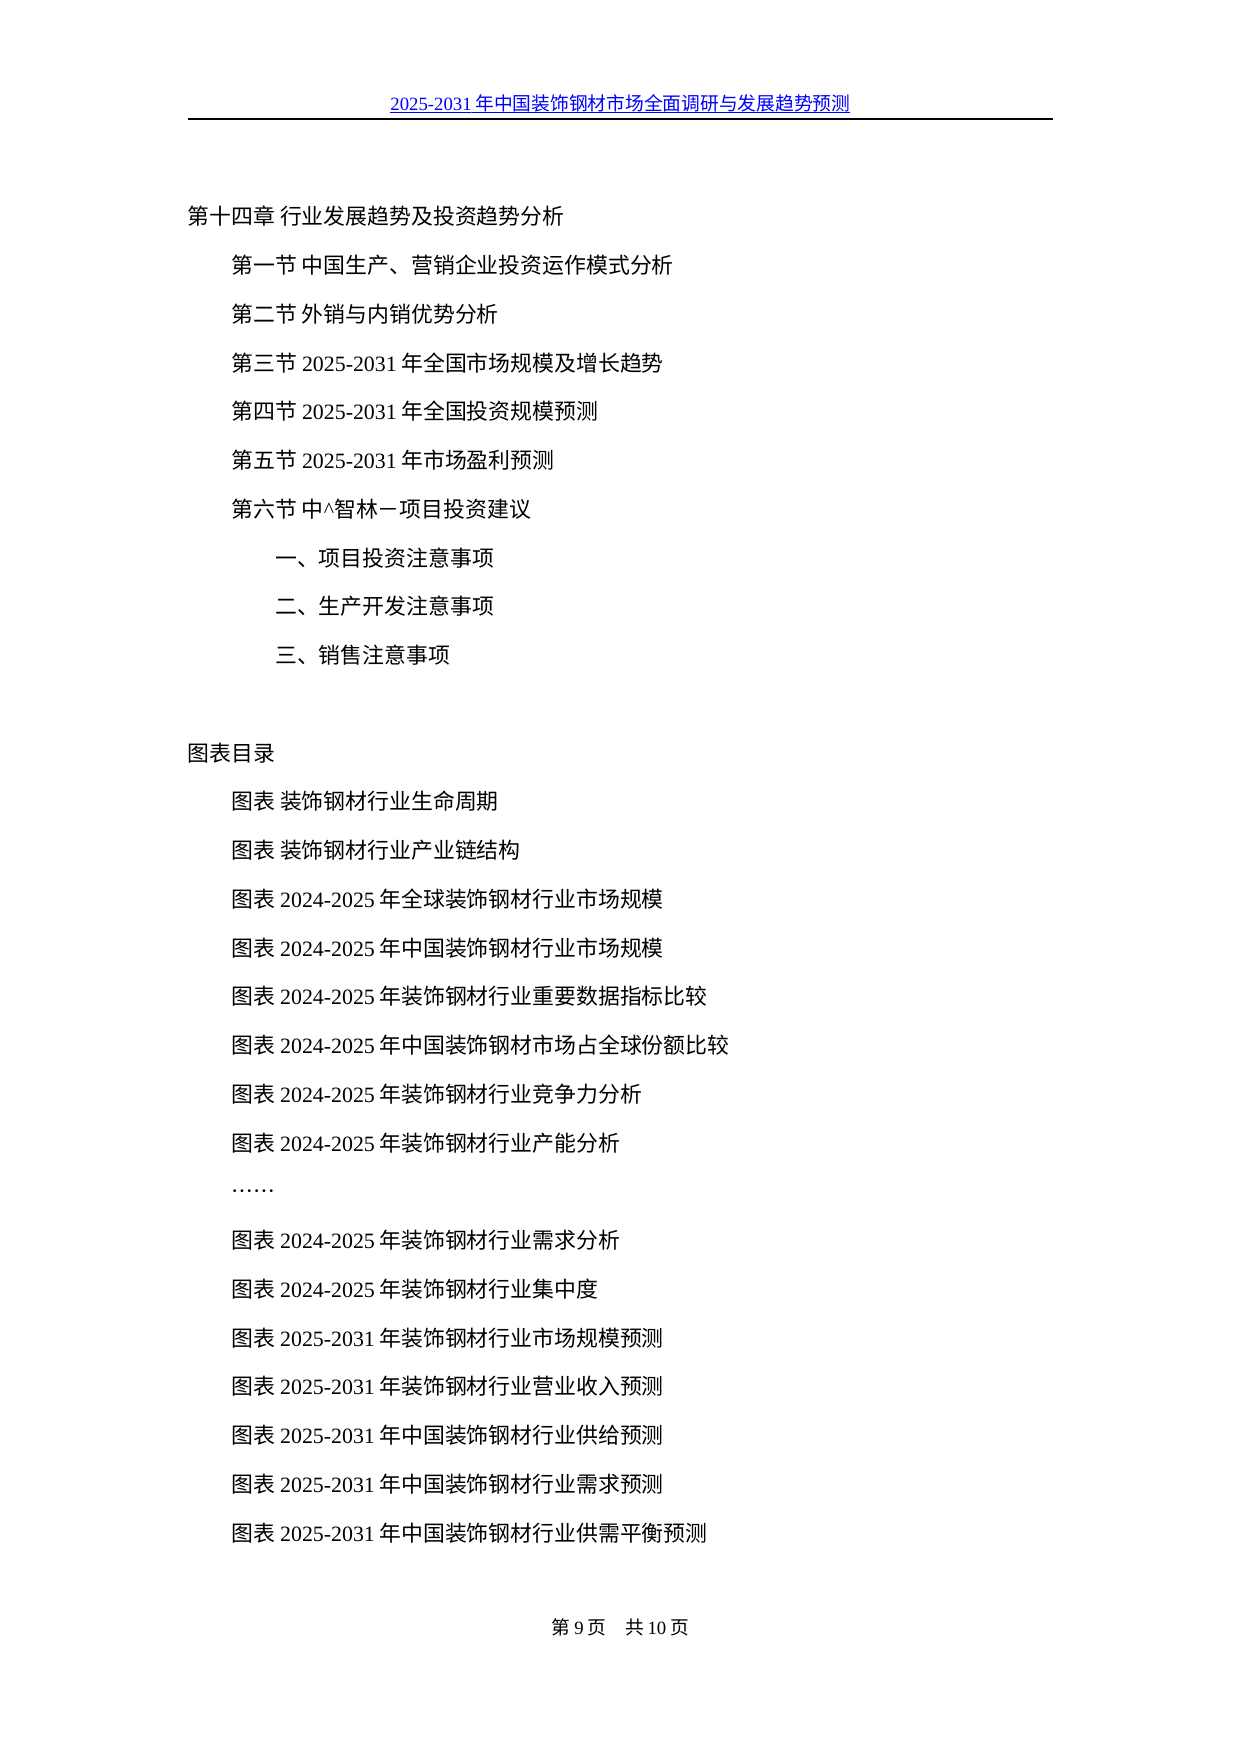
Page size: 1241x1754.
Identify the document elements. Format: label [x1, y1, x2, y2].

text [187, 150, 1053, 1548]
